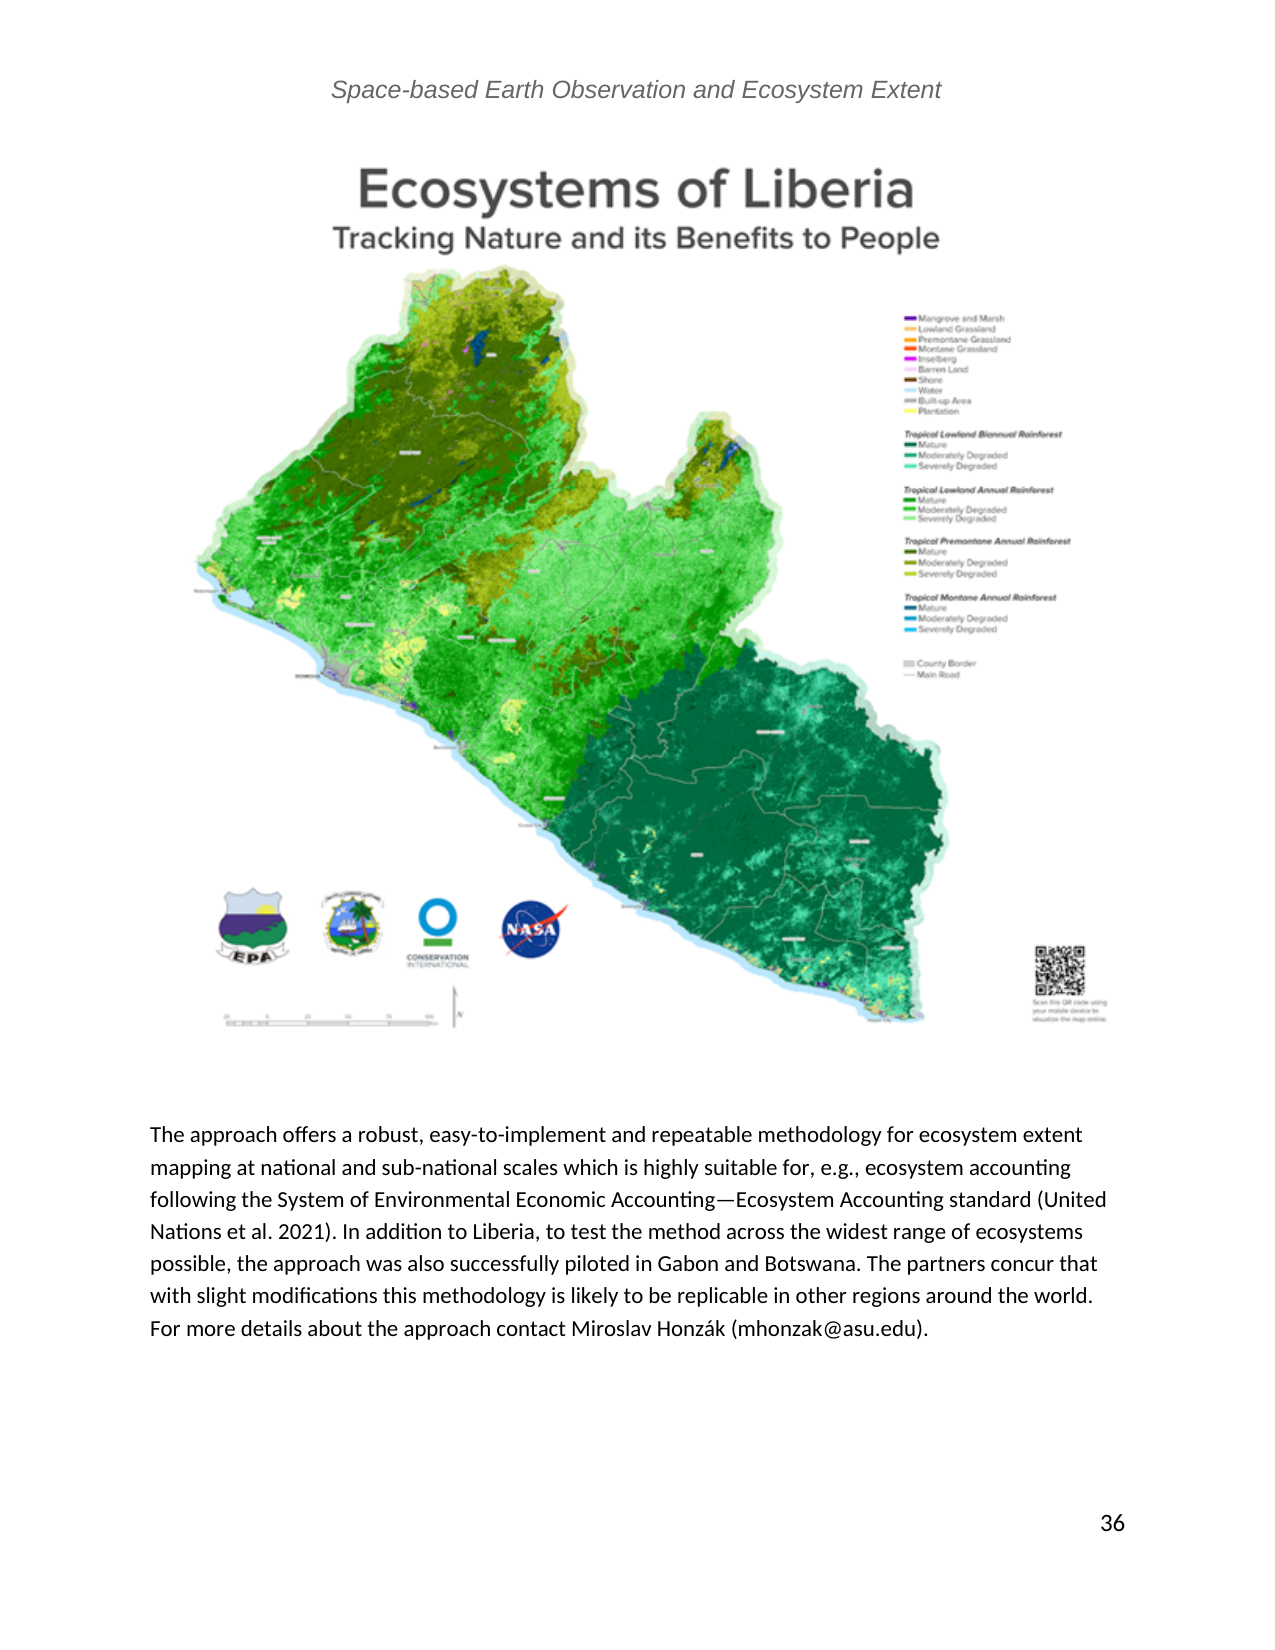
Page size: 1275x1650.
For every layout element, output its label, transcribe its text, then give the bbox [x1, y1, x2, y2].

text The approach offers a robust, easy-to-implement and repeatable methodology for ecosystem extent mapping at national and sub-national scales which is highly suitable for, e.g., ecosystem accounting following the System of Environmental Economic Accounting—Ecosystem Accounting standard (United Nations et al. 2021). In addition to Liberia, to test the method across the widest range of ecosystems possible, the approach was also successfully piloted in Gabon and Botswana. The partners concur that with slight modifications this methodology is likely to be replicable in other regions around the world. For more details about the approach contact Miroslav Honzák (mhonzak@asu.edu). [150, 1121, 1125, 1342]
picture [150, 150, 1122, 1047]
